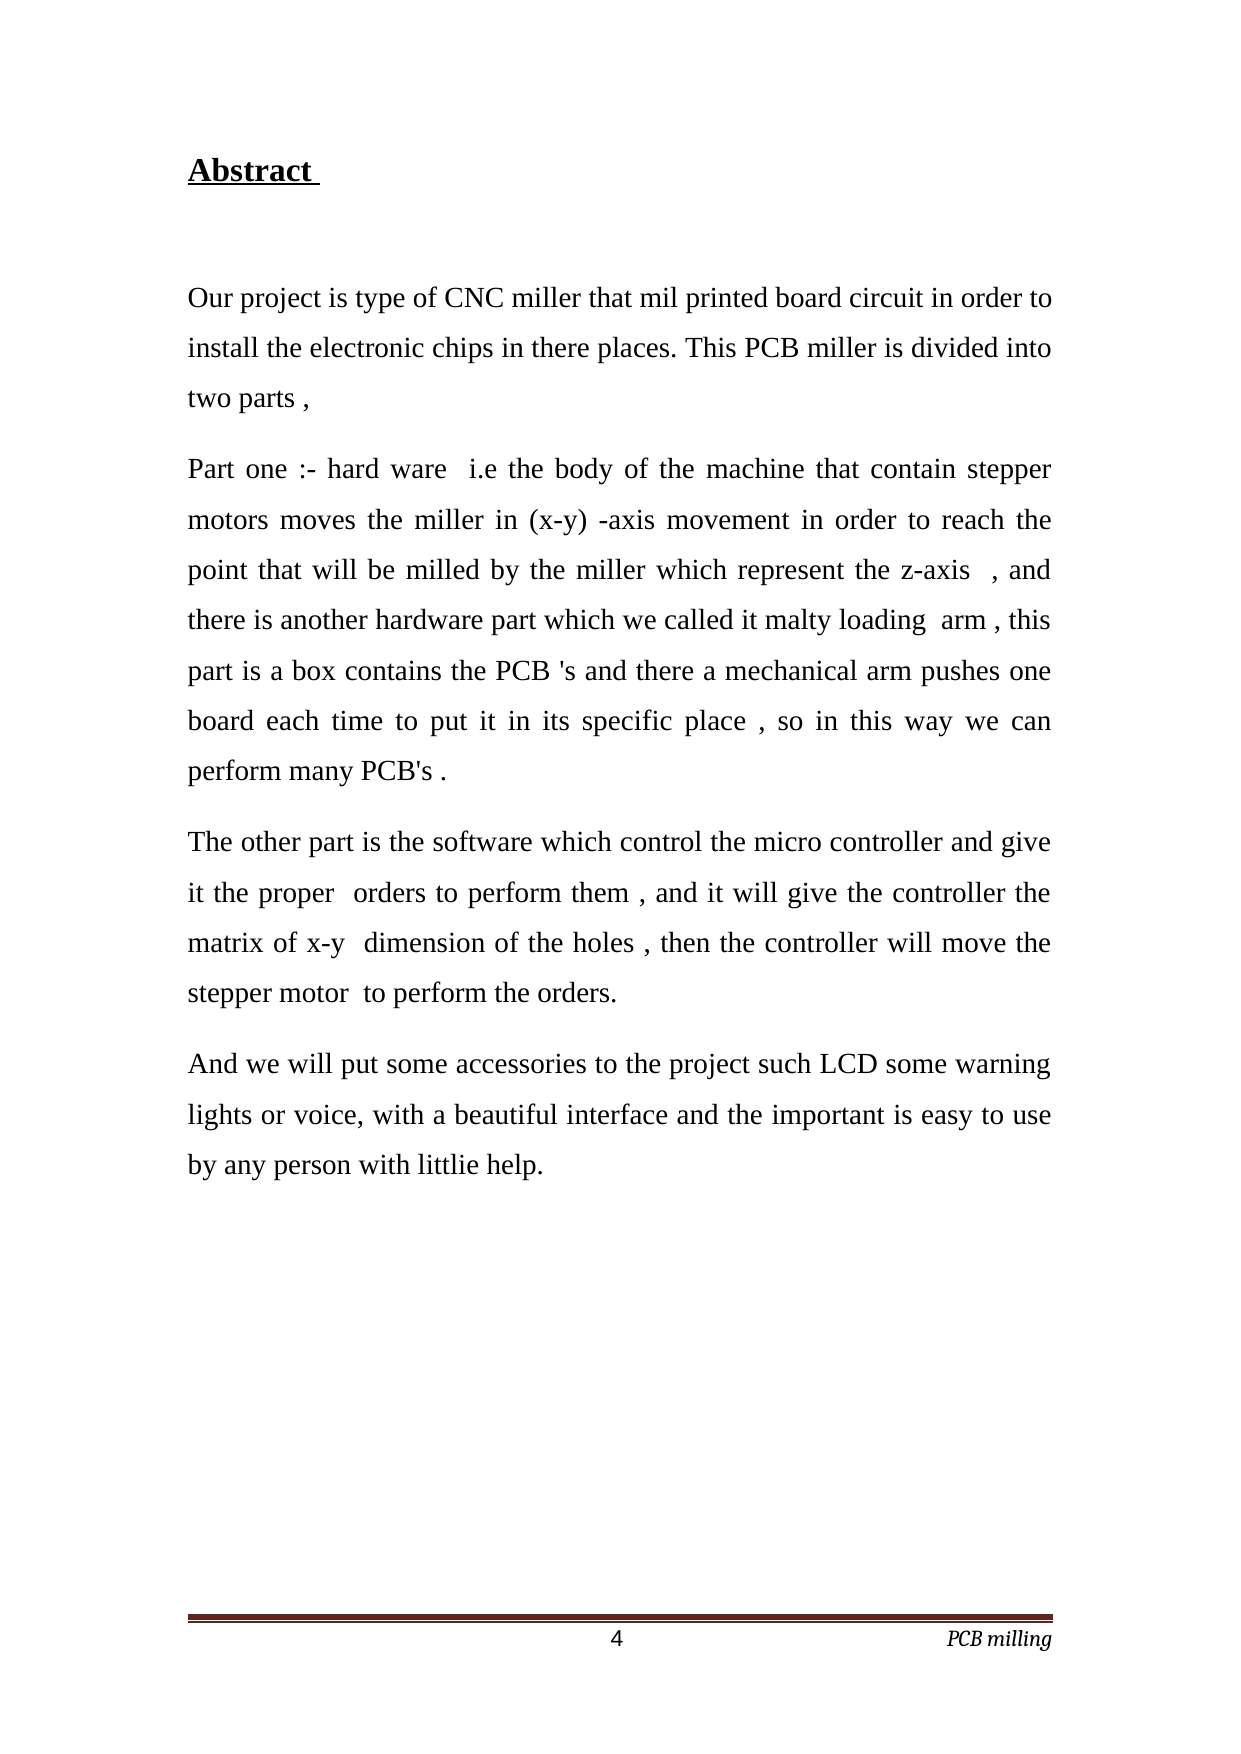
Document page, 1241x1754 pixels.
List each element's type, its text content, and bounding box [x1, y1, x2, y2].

text Abstract [187, 150, 1053, 188]
text Part one :- hard ware i.e the body of the machine that contain stepper motors moves the miller in (x-y) -axis movement in order to reach the point that will be milled by the miller which represent the z-axis , and there is another hardware part which we called it malty loading arm , this part is a box contains the PCB 's and there a mechanical arm pushes one board each time to put it in its specific place , so in this way we can perform many PCB's . [187, 452, 1053, 787]
text And we will put some accessories to the project such LCD some warning lights or voice, with a beautiful interface and the important is easy to use by any person with littlie help. [187, 1047, 1053, 1181]
text Our project is type of CNC miller that mil printed board circuit in order to install the electronic chips in there places. This PCB miller is divided into two parts , [187, 280, 1053, 414]
text The other part is the software which control the micro controller and give it the proper orders to perform them , and it will give the controller the matrix of x-y dimension of the holes , then the controller will move the stepper motor to perform the orders. [187, 824, 1053, 1009]
